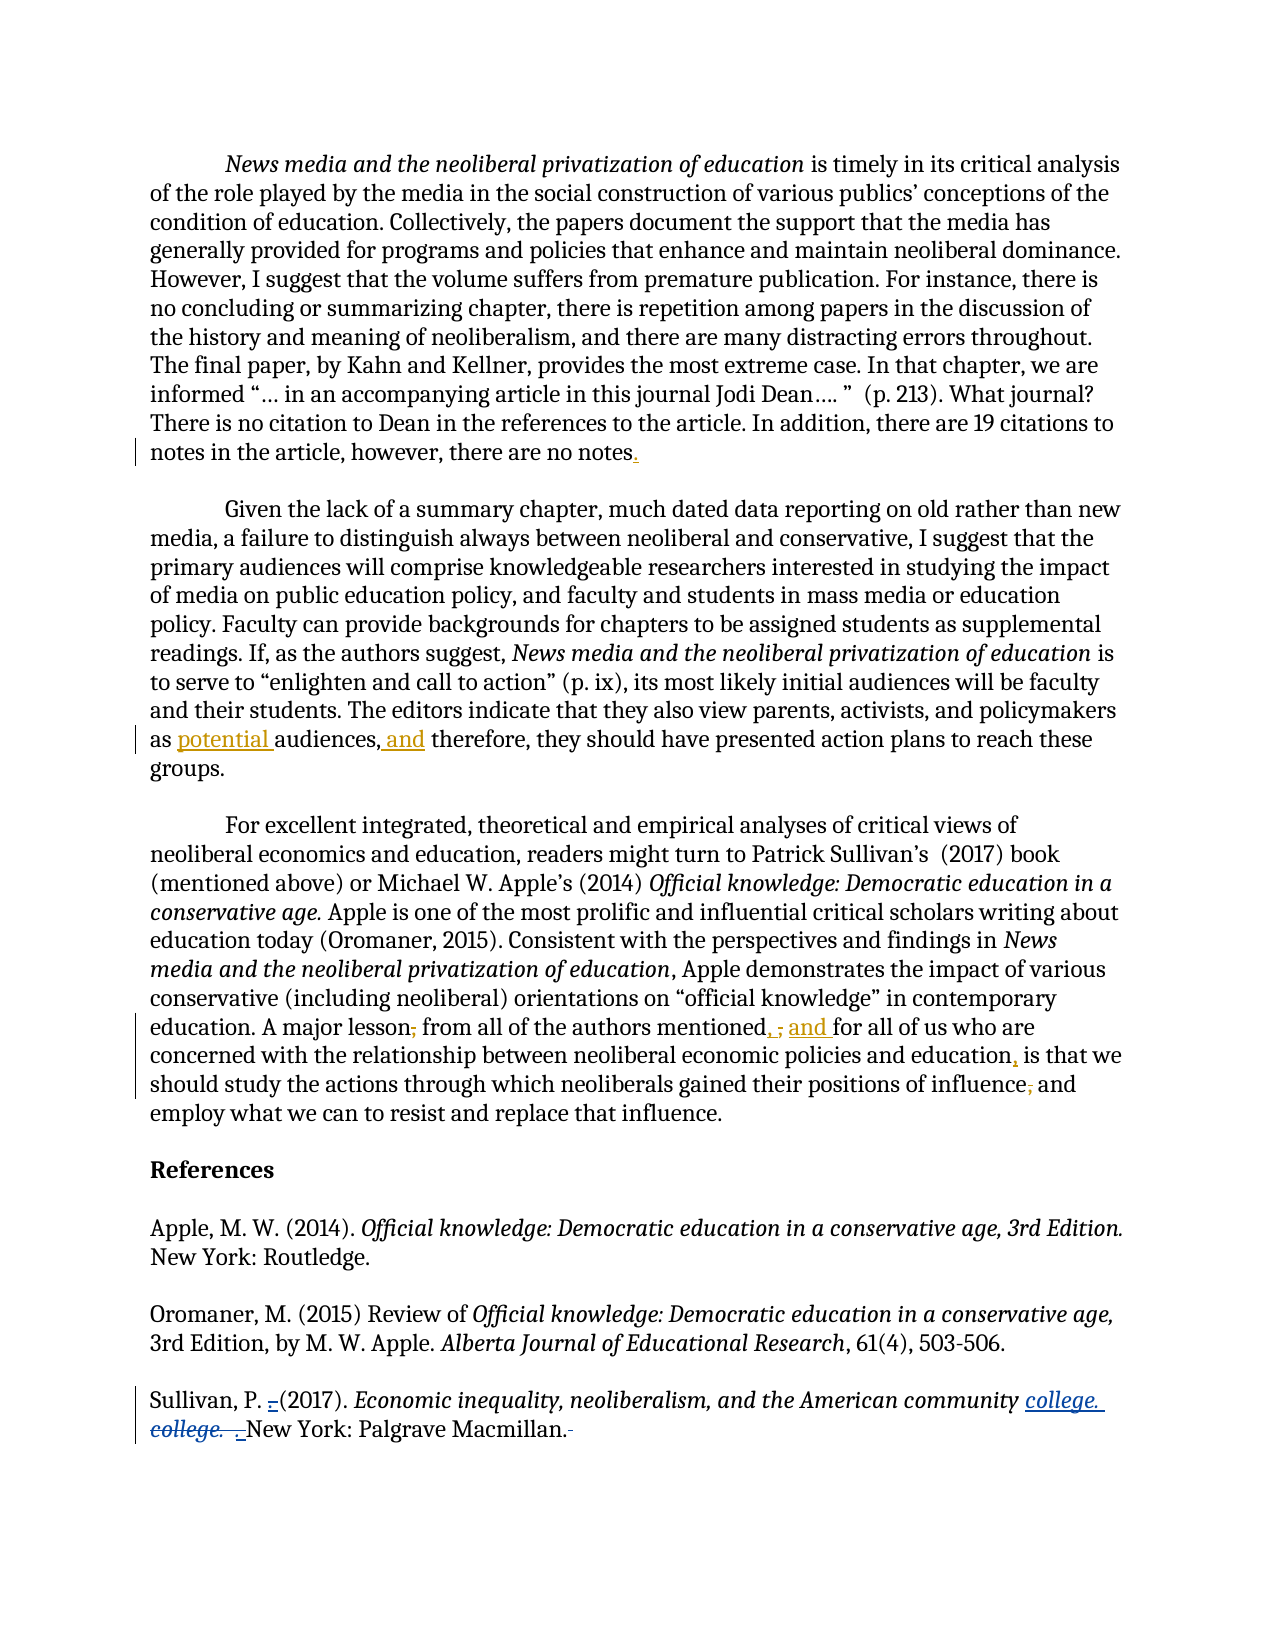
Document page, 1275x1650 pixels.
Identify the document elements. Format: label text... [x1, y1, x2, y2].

text Apple, M. W. (2014). Official knowledge: Democratic education in a conservative age, 3rd Edition. New York: Routledge. [150, 1214, 1125, 1271]
text Sullivan, P. (2017). Economic inequality, neoliberalism, and the American community New York: Palgrave Macmillan. [150, 1386, 1125, 1444]
text News media and the neoliberal privatization of education is timely in its critical analysis of the role played by the media in the social construction of various publics’ conceptions of the condition of education. Collectively, the papers document the support that the media has generally provided for programs and policies that enhance and maintain neoliberal dominance. However, I suggest that the volume suffers from premature publication. For instance, there is no concluding or summarizing chapter, there is repetition among papers in the discussion of the history and meaning of neoliberalism, and there are many distracting errors throughout. The final paper, by Kahn and Kellner, provides the most extreme case. In that chapter, we are informed “… in an accompanying article in this journal Jodi Dean…. ” (p. 213). What journal? There is no citation to Dean in the references to the article. In addition, there are 19 citations to notes in the article, however, there are no notes [150, 150, 1125, 466]
text Oromaner, M. (2015) Review of Official knowledge: Democratic education in a conservative age, 3rd Edition, by M. W. Apple. Alberta Journal of Educational Research, 61(4), 503-506. [150, 1300, 1125, 1357]
text Given the lack of a summary chapter, much dated data reporting on old rather than new media, a failure to distinguish always between neoliberal and conservative, I suggest that the primary audiences will comprise knowledgeable researchers interested in studying the impact of media on public education policy, and faculty and students in mass media or education policy. Faculty can provide backgrounds for chapters to be assigned students as supplemental readings. If, as the authors suggest, News media and the neoliberal privatization of education is to serve to “enlighten and call to action” (p. ix), its most likely initial audiences will be faculty and their students. The editors indicate that they also view parents, activists, and policymakers as audiences, therefore, they should have presented action plans to reach these groups. [150, 495, 1125, 782]
text For excellent integrated, theoretical and empirical analyses of critical views of neoliberal economics and education, readers might turn to Patrick Sullivan’s (2017) book (mentioned above) or Michael W. Apple’s (2014) Official knowledge: Democratic education in a conservative age. Apple is one of the most prolific and influential critical scholars writing about education today (Oromaner, 2015). Consistent with the perspectives and findings in News media and the neoliberal privatization of education, Apple demonstrates the impact of various conservative (including neoliberal) orientations on “official knowledge” in contemporary education. A major lesson from all of the authors mentioned for all of us who are concerned with the relationship between neoliberal economic policies and education is that we should study the actions through which neoliberals gained their positions of influence and employ what we can to resist and replace that influence. [150, 811, 1125, 1127]
text References [150, 1156, 1125, 1185]
